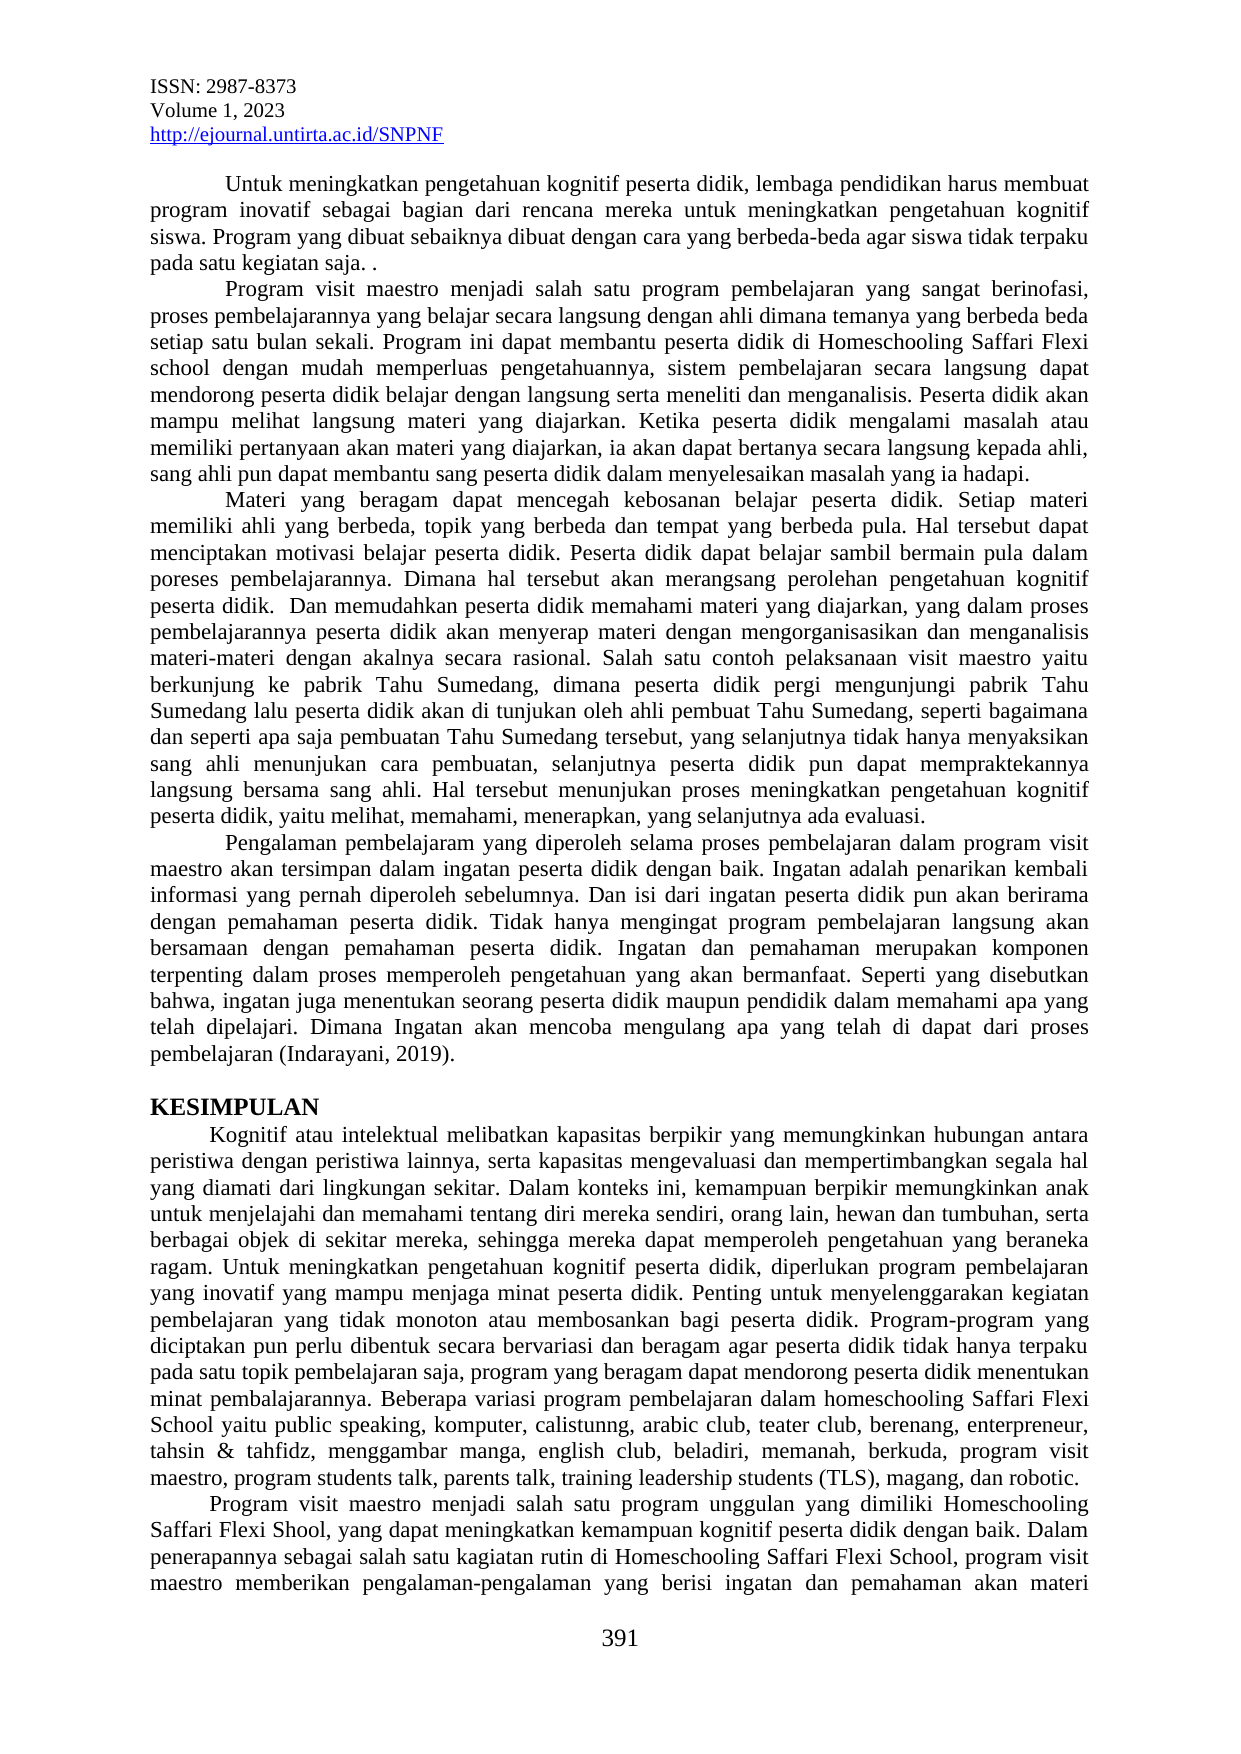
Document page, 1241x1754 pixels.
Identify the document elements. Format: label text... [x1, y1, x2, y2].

text Materi yang beragam dapat mencegah kebosanan belajar peserta didik. Setiap materi memiliki ahli yang berbeda, topik yang berbeda dan tempat yang berbeda pula. Hal tersebut dapat menciptakan motivasi belajar peserta didik. Peserta didik dapat belajar sambil bermain pula dalam poreses pembelajarannya. Dimana hal tersebut akan merangsang perolehan pengetahuan kognitif peserta didik. Dan memudahkan peserta didik memahami materi yang diajarkan, yang dalam proses pembelajarannya peserta didik akan menyerap materi dengan mengorganisasikan dan menganalisis materi-materi dengan akalnya secara rasional. Salah satu contoh pelaksanaan visit maestro yaitu berkunjung ke pabrik Tahu Sumedang, dimana peserta didik pergi mengunjungi pabrik Tahu Sumedang lalu peserta didik akan di tunjukan oleh ahli pembuat Tahu Sumedang, seperti bagaimana dan seperti apa saja pembuatan Tahu Sumedang tersebut, yang selanjutnya tidak hanya menyaksikan sang ahli menunjukan cara pembuatan, selanjutnya peserta didik pun dapat mempraktekannya langsung bersama sang ahli. Hal tersebut menunjukan proses meningkatkan pengetahuan kognitif peserta didik, yaitu melihat, memahami, menerapkan, yang selanjutnya ada evaluasi. [150, 486, 1090, 829]
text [150, 1490, 1090, 1596]
text Program visit maestro menjadi salah satu program pembelajaran yang sangat berinofasi, proses pembelajarannya yang belajar secara langsung dengan ahli dimana temanya yang berbeda beda setiap satu bulan sekali. Program ini dapat membantu peserta didik di Homeschooling Saffari Flexi school dengan mudah memperluas pengetahuannya, sistem pembelajaran secara langsung dapat mendorong peserta didik belajar dengan langsung serta meneliti dan menganalisis. Peserta didik akan mampu melihat langsung materi yang diajarkan. Ketika peserta didik mengalami masalah atau memiliki pertanyaan akan materi yang diajarkan, ia akan dapat bertanya secara langsung kepada ahli, sang ahli pun dapat membantu sang peserta didik dalam menyelesaikan masalah yang ia hadapi. [150, 275, 1090, 486]
text KESIMPULAN [150, 1092, 1090, 1121]
list Kognitif atau intelektual melibatkan kapasitas berpikir yang memungkinkan hubungan antara peristiwa dengan peristiwa lainnya, serta kapasitas mengevaluasi dan mempertimbangkan segala hal yang diamati dari lingkungan sekitar. Dalam konteks ini, kemampuan berpikir memungkinkan anak untuk menjelajahi dan memahami tentang diri mereka sendiri, orang lain, hewan dan tumbuhan, serta berbagai objek di sekitar mereka, sehingga mereka dapat memperoleh pengetahuan yang beraneka ragam. Untuk meningkatkan pengetahuan kognitif peserta didik, diperlukan program pembelajaran yang inovatif yang mampu menjaga minat peserta didik. Penting untuk menyelenggarakan kegiatan pembelajaran yang tidak monoton atau membosankan bagi peserta didik. Program-program yang diciptakan pun perlu dibentuk secara bervariasi dan beragam agar peserta didik tidak hanya terpaku pada satu topik pembelajaran saja, program yang beragam dapat mendorong peserta didik menentukan minat pembalajarannya. Beberapa variasi program pembelajaran dalam homeschooling Saffari Flexi School yaitu public speaking, komputer, calistunng, arabic club, teater club, berenang, enterpreneur, tahsin & tahfidz, menggambar manga, english club, beladiri, memanah, berkuda, program visit maestro, program students talk, parents talk, training leadership students (TLS), magang, dan robotic. [150, 1121, 1090, 1490]
text Pengalaman pembelajaram yang diperoleh selama proses pembelajaran dalam program visit maestro akan tersimpan dalam ingatan peserta didik dengan baik. Ingatan adalah penarikan kembali informasi yang pernah diperoleh sebelumnya. Dan isi dari ingatan peserta didik pun akan berirama dengan pemahaman peserta didik. Tidak hanya mengingat program pembelajaran langsung akan bersamaan dengan pemahaman peserta didik. Ingatan dan pemahaman merupakan komponen terpenting dalam proses memperoleh pengetahuan yang akan bermanfaat. Seperti yang disebutkan bahwa, ingatan juga menentukan seorang peserta didik maupun pendidik dalam memahami apa yang telah dipelajari. Dimana Ingatan akan mencoba mengulang apa yang telah di dapat dari proses pembelajaran (Indarayani, 2019). [150, 829, 1090, 1066]
text Untuk meningkatkan pengetahuan kognitif peserta didik, lembaga pendidikan harus membuat program inovatif sebagai bagian dari rencana mereka untuk meningkatkan pengetahuan kognitif siswa. Program yang dibuat sebaiknya dibuat dengan cara yang berbeda-beda agar siswa tidak terpaku pada satu kegiatan saja. . [150, 170, 1090, 275]
